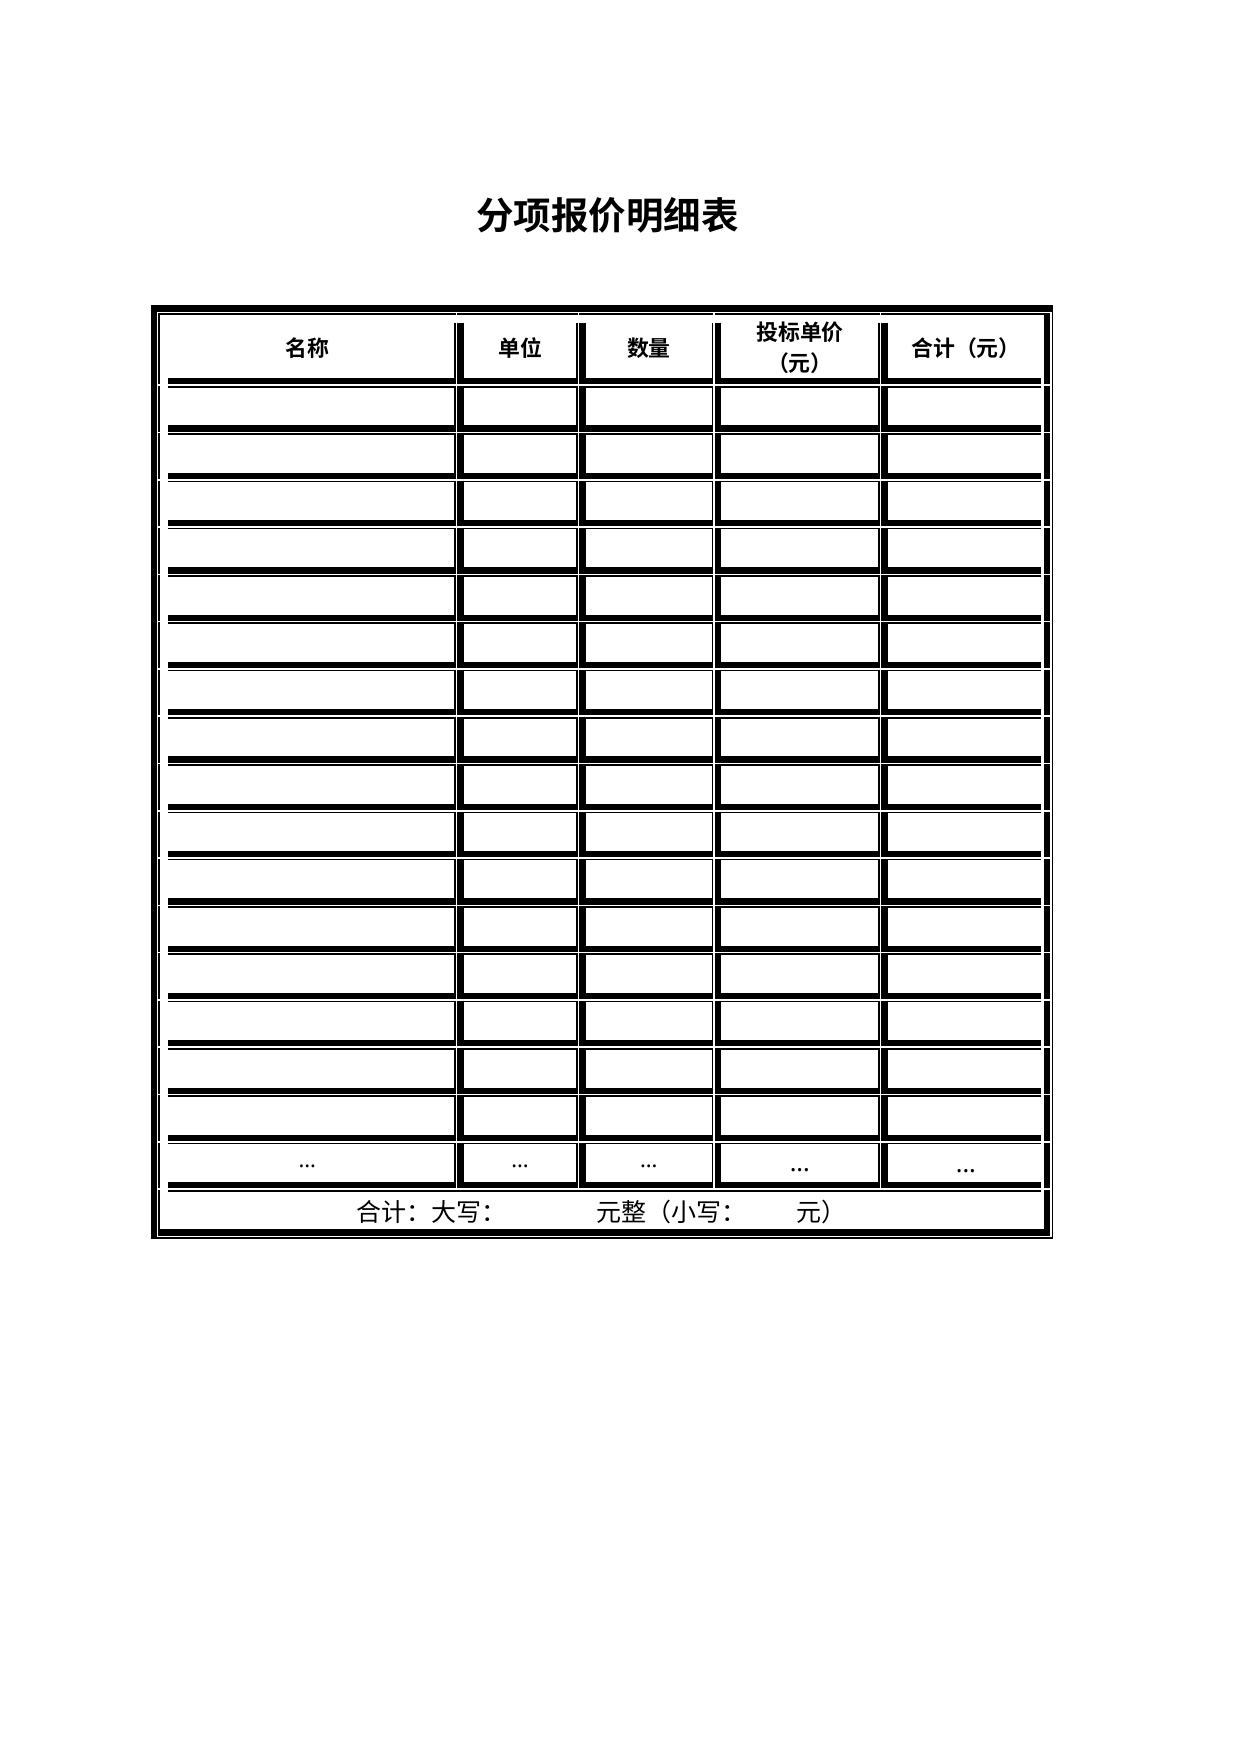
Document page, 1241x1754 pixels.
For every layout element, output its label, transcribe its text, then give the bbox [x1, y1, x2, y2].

table_cell [883, 567, 1048, 614]
table_cell [721, 624, 878, 662]
table_cell [586, 719, 712, 756]
table_cell ... [157, 1135, 459, 1182]
table_cell [586, 1050, 712, 1087]
table_cell [721, 955, 878, 993]
table_cell [464, 577, 576, 614]
table_cell [586, 908, 712, 946]
table_cell [883, 520, 1048, 567]
table_header 单位 [459, 312, 581, 378]
table_cell [157, 709, 459, 756]
table_cell [721, 813, 878, 851]
table_cell [883, 378, 1048, 425]
table_cell [157, 567, 459, 614]
table_cell ... [721, 1144, 878, 1182]
table_cell [586, 529, 712, 567]
table_cell [883, 804, 1048, 851]
table_cell [883, 756, 1048, 804]
table_cell [883, 709, 1048, 756]
table_header 名称 [157, 312, 459, 378]
table_cell [464, 1050, 576, 1087]
table_cell [883, 898, 1048, 946]
text 分项报价明细表 [166, 186, 1048, 241]
table_cell [157, 898, 459, 946]
table_cell [883, 851, 1048, 898]
table_cell [157, 1040, 459, 1087]
table_cell [883, 946, 1048, 993]
table_cell [586, 766, 712, 804]
table_cell [464, 1002, 576, 1040]
table_cell [157, 425, 459, 473]
table_cell [721, 1050, 878, 1087]
table_cell [464, 813, 576, 851]
table_cell [464, 955, 576, 993]
table_cell [883, 1088, 1048, 1135]
table_header 数量 [581, 312, 716, 378]
table_cell 合计：大写： 元整（小写： 元） [157, 1182, 1048, 1229]
table_cell [586, 624, 712, 662]
table_cell [157, 946, 459, 993]
table_cell [157, 804, 459, 851]
table_cell [157, 851, 459, 898]
table_cell [157, 378, 459, 425]
table_cell [883, 615, 1048, 662]
table_cell [721, 1097, 878, 1135]
table_cell [586, 955, 712, 993]
table_header 投标单价（元） [716, 312, 883, 378]
table_cell [883, 425, 1048, 473]
table_cell [721, 1002, 878, 1040]
table_cell [586, 388, 712, 425]
table_cell [464, 671, 576, 709]
table_cell ... [586, 1144, 712, 1182]
table_cell [157, 520, 459, 567]
table_cell [464, 908, 576, 946]
table_cell [157, 993, 459, 1040]
table_cell [464, 860, 576, 898]
table_cell [721, 908, 878, 946]
table_cell ... [464, 1144, 576, 1182]
table_cell [721, 435, 878, 473]
table_cell [883, 473, 1048, 520]
table_cell [586, 671, 712, 709]
table_cell [586, 577, 712, 614]
table_cell [721, 860, 878, 898]
table_cell [157, 1088, 459, 1135]
table_cell [721, 671, 878, 709]
table_cell [157, 756, 459, 804]
table_cell [586, 1002, 712, 1040]
table_cell [464, 529, 576, 567]
table_cell [721, 719, 878, 756]
table_cell [464, 388, 576, 425]
table_cell [464, 719, 576, 756]
table_cell [721, 577, 878, 614]
table_cell [464, 766, 576, 804]
table_cell [464, 624, 576, 662]
table_header 合计（元） [883, 315, 1044, 378]
table_cell [464, 1097, 576, 1135]
table_cell [586, 435, 712, 473]
table_cell [586, 482, 712, 520]
table_cell [586, 1097, 712, 1135]
table_cell [464, 435, 576, 473]
table_cell [586, 860, 712, 898]
table_cell [157, 615, 459, 662]
table_cell [721, 482, 878, 520]
table_cell [157, 662, 459, 709]
table_cell [883, 993, 1048, 1040]
table_cell [721, 388, 878, 425]
table_cell [721, 529, 878, 567]
table_cell [883, 662, 1048, 709]
table_cell [464, 482, 576, 520]
table_cell [883, 1040, 1048, 1087]
table_cell ... [883, 1135, 1048, 1182]
table_cell [586, 813, 712, 851]
table_cell [157, 473, 459, 520]
table_cell [721, 766, 878, 804]
